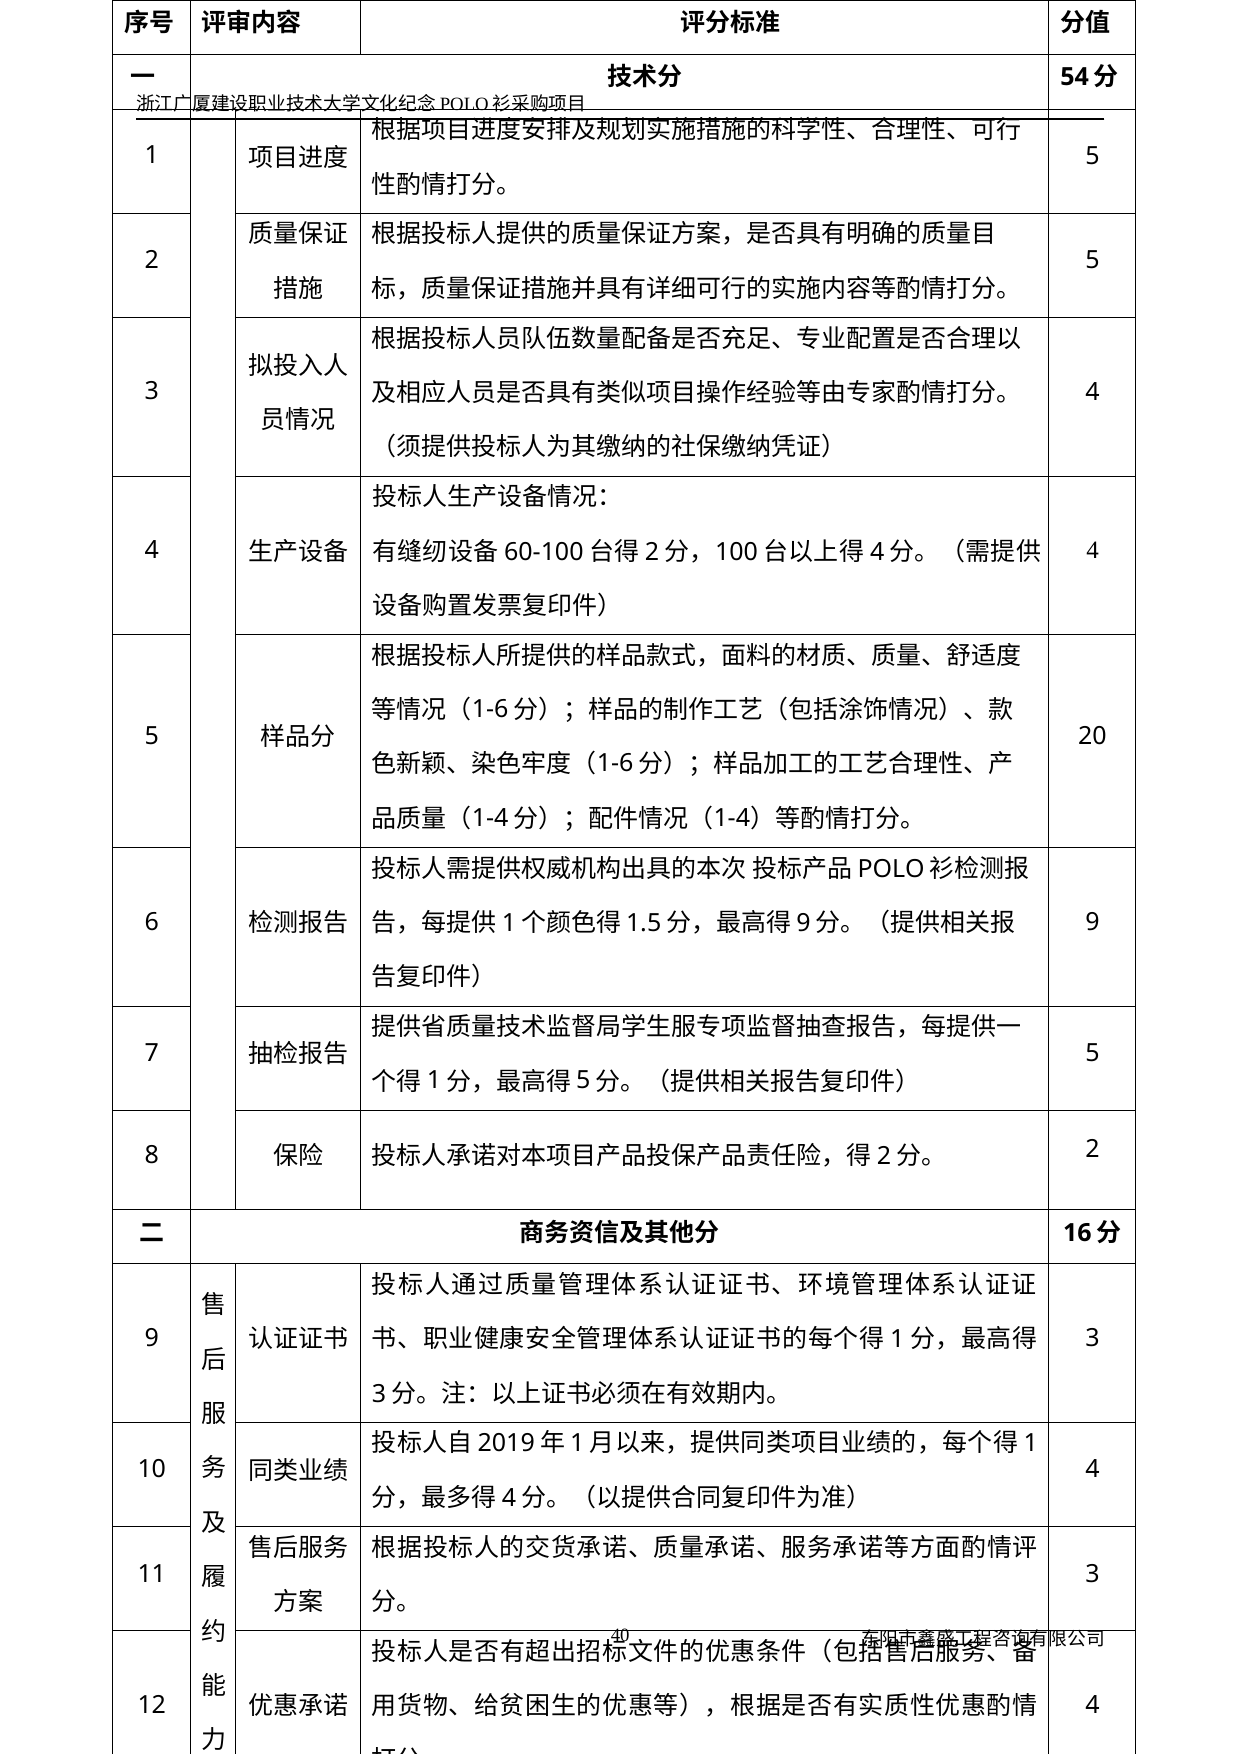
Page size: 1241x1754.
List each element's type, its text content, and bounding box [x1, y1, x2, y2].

table_cell 一 [113, 55, 190, 109]
table_header 评审内容 [191, 1, 360, 54]
table_cell 抽检报告 [236, 1007, 360, 1110]
table_cell 投标人自2019年1月以来，提供同类项目业绩的，每个得1分，最多得4分。（以提供合同复印件为准） [361, 1423, 1048, 1526]
table_cell 6 [113, 848, 190, 1006]
table_cell 8 [113, 1111, 190, 1209]
table_cell 2 [1049, 1111, 1135, 1209]
table_cell 9 [1049, 848, 1135, 1006]
table_cell 二 [113, 1210, 190, 1263]
table_cell 售后服务及履约能力 [191, 1264, 235, 1754]
table_cell 同类业绩 [236, 1423, 360, 1526]
table_cell 16分 [1049, 1210, 1135, 1263]
table_cell 4 [1049, 477, 1135, 634]
table_cell 根据投标人所提供的样品款式，面料的材质、质量、舒适度等情况（1-6分）；样品的制作工艺（包括涂饰情况）、款色新颖、染色牢度（1-6分）；样品加工的工艺合理性、产品质量（1-4分）；配件情况（1-4）等酌情打分。 [361, 635, 1048, 847]
table_cell 4 [1049, 318, 1135, 476]
table_cell 4 [1049, 1423, 1135, 1526]
table_cell 9 [113, 1264, 190, 1422]
table_cell 检测报告 [236, 848, 360, 1006]
table_cell 优惠承诺 [236, 1631, 360, 1754]
table_cell 2 [113, 214, 190, 317]
table_cell 根据项目进度安排及规划实施措施的科学性、合理性、可行性酌情打分。 [361, 110, 1048, 213]
table_cell 商务资信及其他分 [191, 1210, 1048, 1263]
table_cell 投标人是否有超出招标文件的优惠条件（包括售后服务、备用货物、给贫困生的优惠等），根据是否有实质性优惠酌情打分。 [361, 1631, 1048, 1754]
table_cell 样品分 [236, 635, 360, 847]
table_cell 投标人承诺对本项目产品投保产品责任险，得2分。 [361, 1111, 1048, 1209]
table_cell 根据投标人提供的质量保证方案，是否具有明确的质量目标，质量保证措施并具有详细可行的实施内容等酌情打分。 [361, 214, 1048, 317]
table_cell 7 [113, 1007, 190, 1110]
table_cell 根据投标人的交货承诺、质量承诺、服务承诺等方面酌情评分。 [361, 1527, 1048, 1630]
table_cell 根据投标人员队伍数量配备是否充足、专业配置是否合理以及相应人员是否具有类似项目操作经验等由专家酌情打分。（须提供投标人为其缴纳的社保缴纳凭证） [361, 318, 1048, 476]
table_cell 54分 [1049, 55, 1135, 109]
table_header 评分标准 [361, 1, 1048, 54]
table_cell 拟投入人员情况 [236, 318, 360, 476]
table_cell 提供省质量技术监督局学生服专项监督抽查报告，每提供一个得1分，最高得5分。（提供相关报告复印件） [361, 1007, 1048, 1110]
table_cell 投标人通过质量管理体系认证证书、环境管理体系认证证书、职业健康安全管理体系认证证书的每个得1分，最高得3分。注：以上证书必须在有效期内。 [361, 1264, 1048, 1422]
table_cell 生产设备 [236, 477, 360, 634]
table_cell 保险 [236, 1111, 360, 1209]
table_cell 11 [113, 1527, 190, 1630]
table_cell 4 [1049, 1631, 1135, 1754]
table_cell 12 [113, 1631, 190, 1754]
table_cell 5 [1049, 110, 1135, 213]
table_cell 3 [1049, 1527, 1135, 1630]
table_cell 10 [113, 1423, 190, 1526]
table_header 分值 [1049, 1, 1135, 54]
table_cell 认证证书 [236, 1264, 360, 1422]
table_cell 4 [113, 477, 190, 634]
table_cell 项目进度 [236, 110, 360, 213]
table_cell [191, 110, 235, 1209]
table_cell 投标人生产设备情况： 有缝纫设备60-100台得2分，100台以上得4分。（需提供设备购置发票复印件） [361, 477, 1048, 634]
table_cell 5 [1049, 214, 1135, 317]
table_cell 5 [113, 635, 190, 847]
table_cell 5 [1049, 1007, 1135, 1110]
table_cell 售后服务方案 [236, 1527, 360, 1630]
table_cell 1 [113, 110, 190, 213]
table_cell 质量保证措施 [236, 214, 360, 317]
table_cell 投标人需提供权威机构出具的本次 投标产品POLO衫检测报告，每提供1个颜色得1.5分，最高得9分。（提供相关报告复印件） [361, 848, 1048, 1006]
table_cell 3 [1049, 1264, 1135, 1422]
table_header 序号 [113, 1, 190, 54]
table_cell 技术分 [191, 55, 1048, 109]
table_cell 3 [113, 318, 190, 476]
table_cell 20 [1049, 635, 1135, 847]
